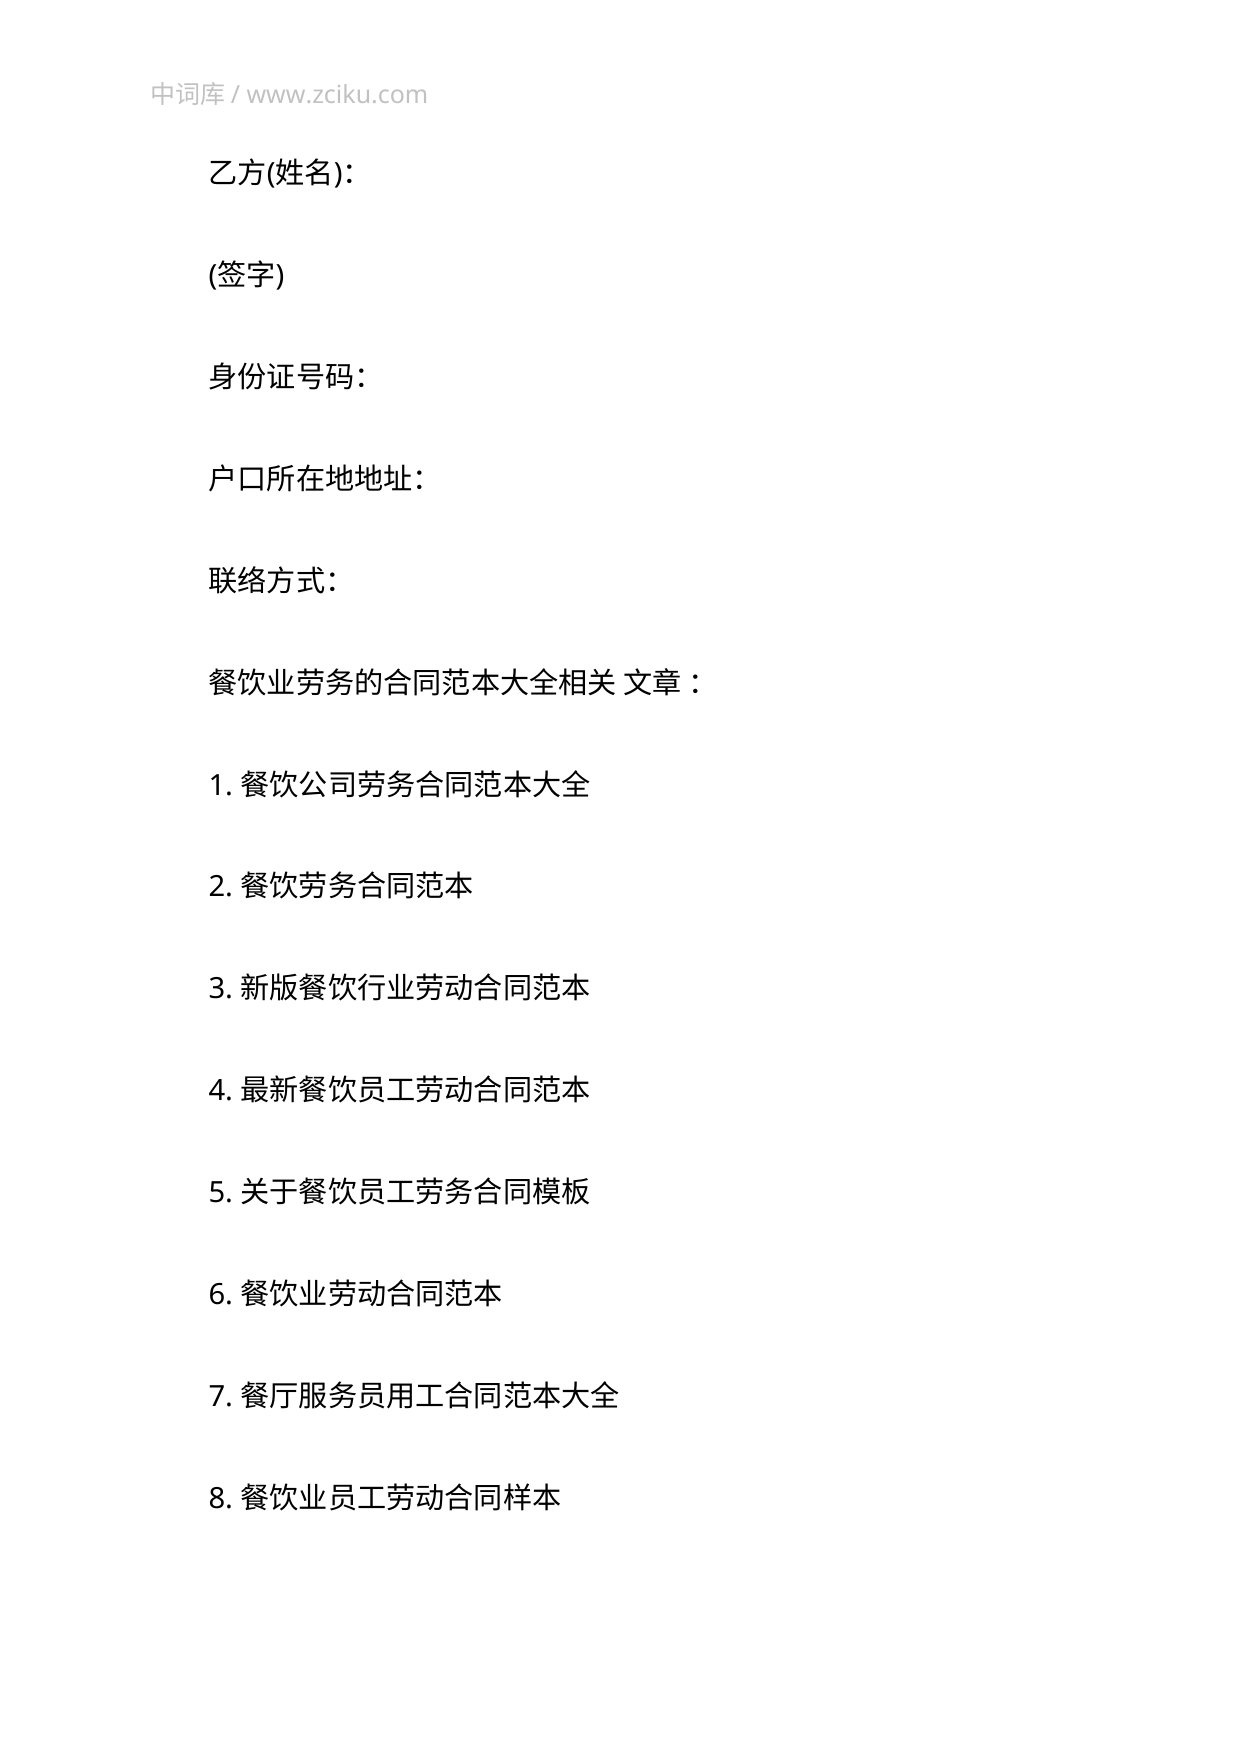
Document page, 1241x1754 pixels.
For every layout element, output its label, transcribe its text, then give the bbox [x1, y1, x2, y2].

text 2. 餐饮劳务合同范本 [150, 863, 1090, 905]
text 乙方(姓名)： [150, 150, 1090, 192]
text 户口所在地地址： [150, 456, 1090, 498]
text 7. 餐厅服务员用工合同范本大全 [150, 1373, 1090, 1415]
text 身份证号码： [150, 354, 1090, 396]
text 6. 餐饮业劳动合同范本 [150, 1271, 1090, 1313]
text 3. 新版餐饮行业劳动合同范本 [150, 965, 1090, 1007]
text (签字) [150, 252, 1090, 294]
text 4. 最新餐饮员工劳动合同范本 [150, 1067, 1090, 1109]
text 5. 关于餐饮员工劳务合同模板 [150, 1169, 1090, 1211]
text 8. 餐饮业员工劳动合同样本 [150, 1475, 1090, 1517]
text 联络方式： [150, 557, 1090, 600]
text 1. 餐饮公司劳务合同范本大全 [150, 761, 1090, 803]
text 餐饮业劳务的合同范本大全相关 文章 ： [150, 659, 1090, 702]
